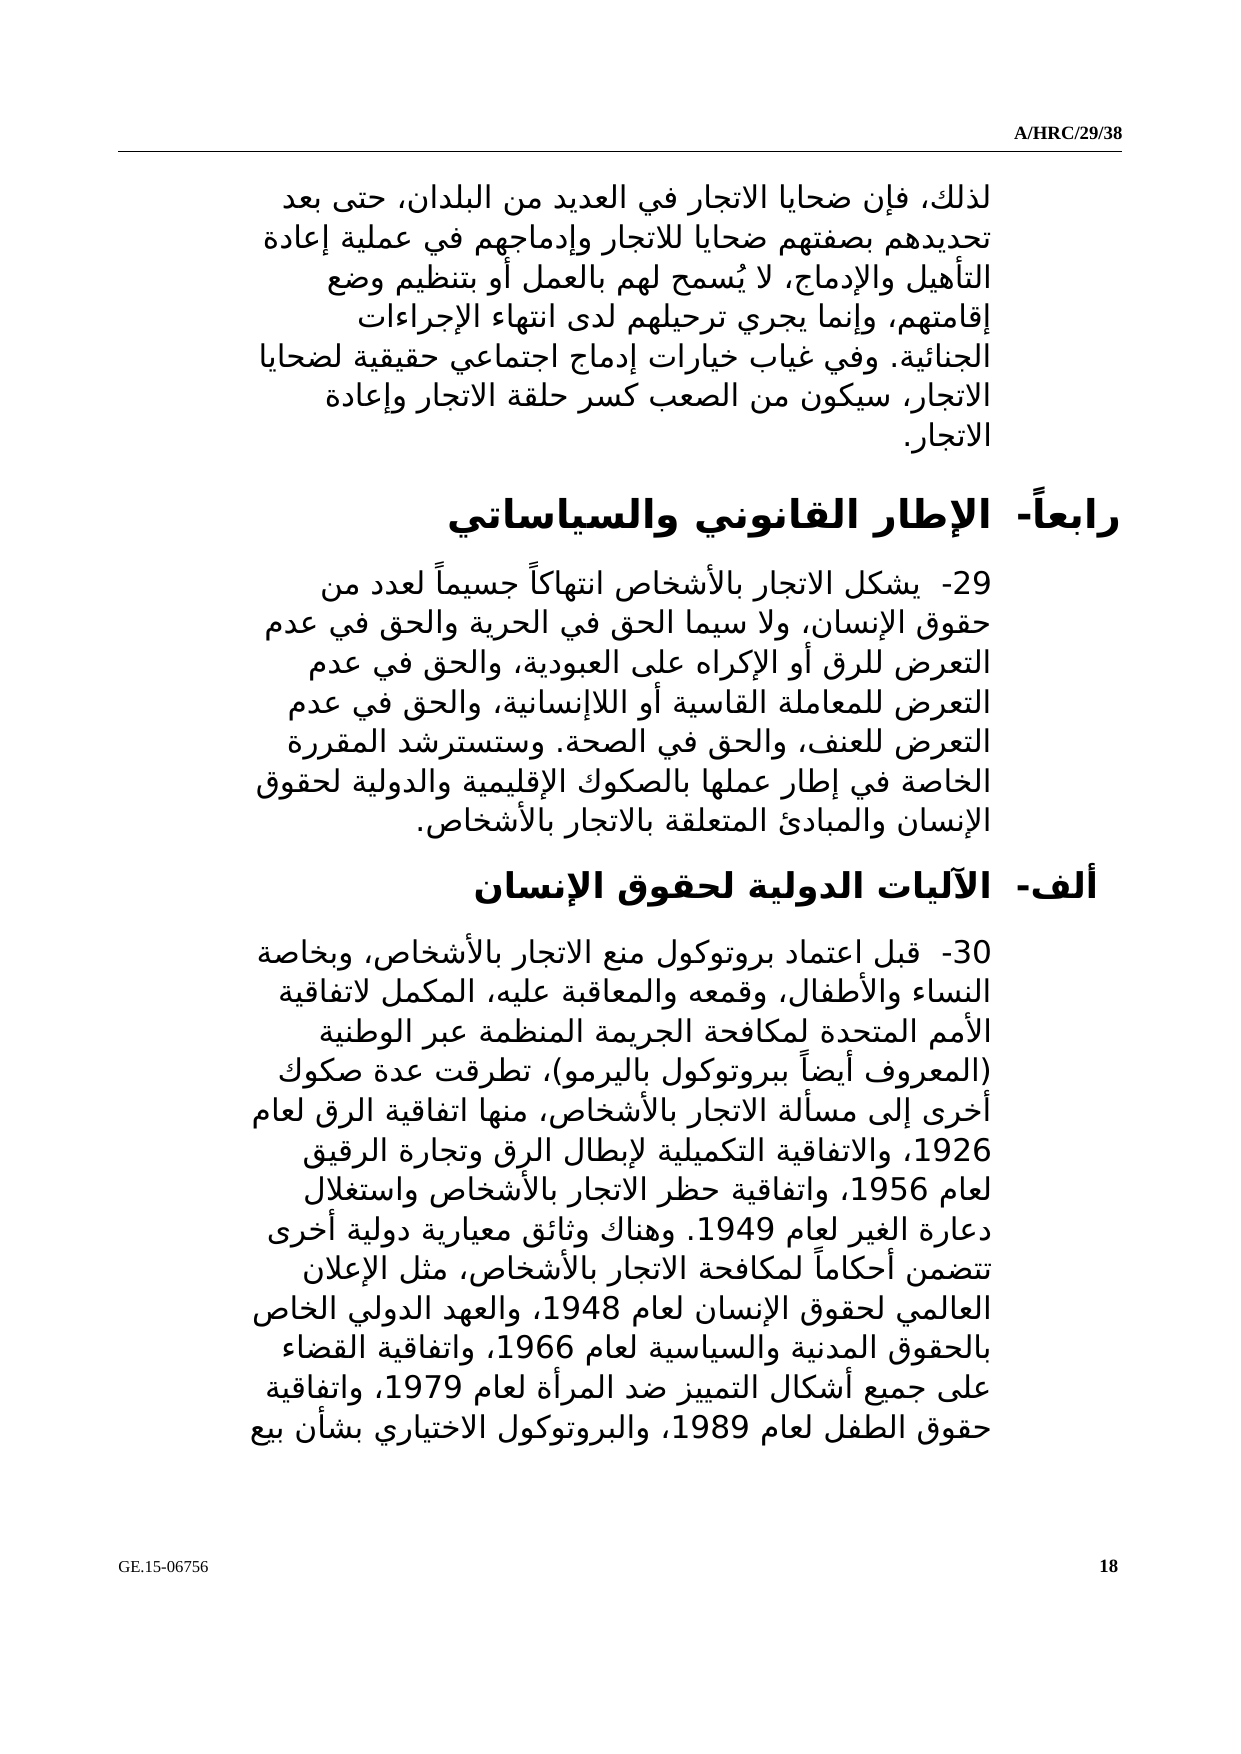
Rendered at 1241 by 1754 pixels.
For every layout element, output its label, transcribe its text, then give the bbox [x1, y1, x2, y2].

text 29- يشكل الاتجار بالأشخاص انتهاكاً جسيماً لعدد من حقوق الإنسان، ولا سيما الحق في الحرية والحق في عدم التعرض للرق أو الإكراه على العبودية، والحق في عدم التعرض للمعاملة القاسية أو اللاإنسانية، والحق في عدم التعرض للعنف، والحق في الصحة. وستسترشد المقررة الخاصة في إطار عملها بالصكوك الإقليمية والدولية لحقوق الإنسان والمبادئ المتعلقة بالاتجار بالأشخاص. [248, 563, 992, 840]
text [248, 931, 992, 1446]
text ألف- الآليات الدولية لحقوق الإنسان [248, 865, 1122, 906]
text رابعاً- الإطار القانوني والسياساتي [248, 492, 1122, 538]
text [248, 177, 992, 454]
